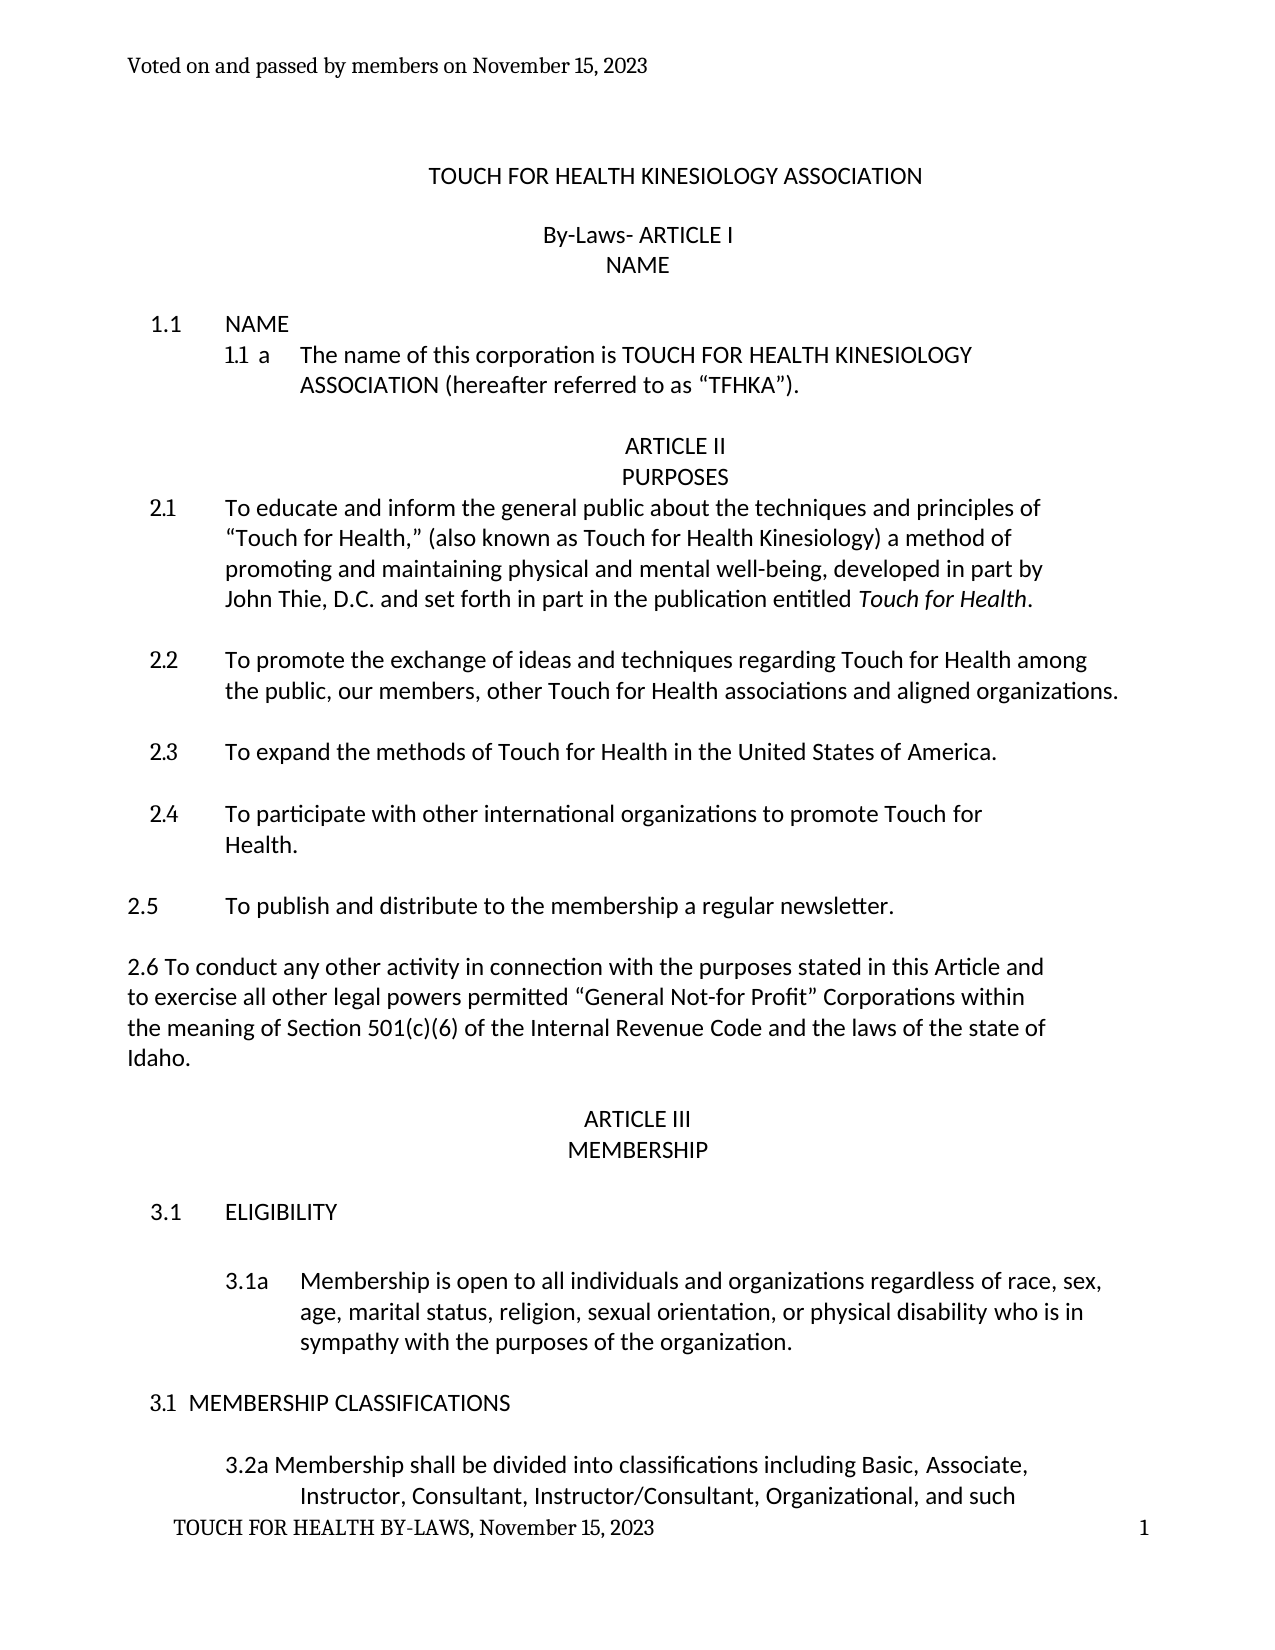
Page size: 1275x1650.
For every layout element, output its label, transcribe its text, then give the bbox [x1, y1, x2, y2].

list To promote the exchange of ideas and techniques regarding Touch for Health among the public, our members, other Touch for Health associations and aligned organizations. [150, 644, 1126, 706]
list To expand the methods of Touch for Health in the United States of America. [150, 736, 1148, 767]
list To participate with other international organizations to promote Touch for Health. [150, 798, 1053, 859]
list MEMBERSHIP CLASSIFICATIONS [150, 1388, 1148, 1418]
text TOUCH FOR HEALTH KINESIOLOGY ASSOCIATION [127, 160, 1149, 191]
list a The name of this corporation is TOUCH FOR HEALTH KINESIOLOGY ASSOCIATION (hereafter referred to as “TFHKA”). [225, 339, 1023, 400]
text 2.5 To publish and distribute to the membership a regular newsletter. [127, 890, 1053, 920]
text 1.1 NAME [150, 309, 1114, 339]
text 3.1a Membership is open to all individuals and organizations regardless of race, sex, age, marital status, religion, sexual orientation, or physical disability who is in sympathy with the purposes of the organization. [225, 1265, 1122, 1357]
text By-Laws- ARTICLE I [127, 191, 1149, 250]
text ARTICLE III MEMBERSHIP [561, 1103, 714, 1164]
text 3.1 ELIGIBILITY [150, 1196, 1114, 1227]
text ARTICLE II PURPOSES [571, 431, 779, 492]
list To educate and inform the general public about the techniques and principles of “Touch for Health,” (also known as Touch for Health Kinesiology) a method of promoting and maintaining physical and mental well-being, developed in part by John Thie, D.C. and set forth in part in the publication entitled Touch for Health. [150, 492, 1078, 614]
text NAME [458, 250, 817, 279]
text 2.6 To conduct any other activity in connection with the purposes stated in this Article and to exercise all other legal powers permitted “General Not-for Profit” Corporations within the meaning of Section 501(c)(6) of the Internal Revenue Code and the laws of the state of Idaho. [127, 951, 1053, 1073]
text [225, 1450, 1114, 1511]
